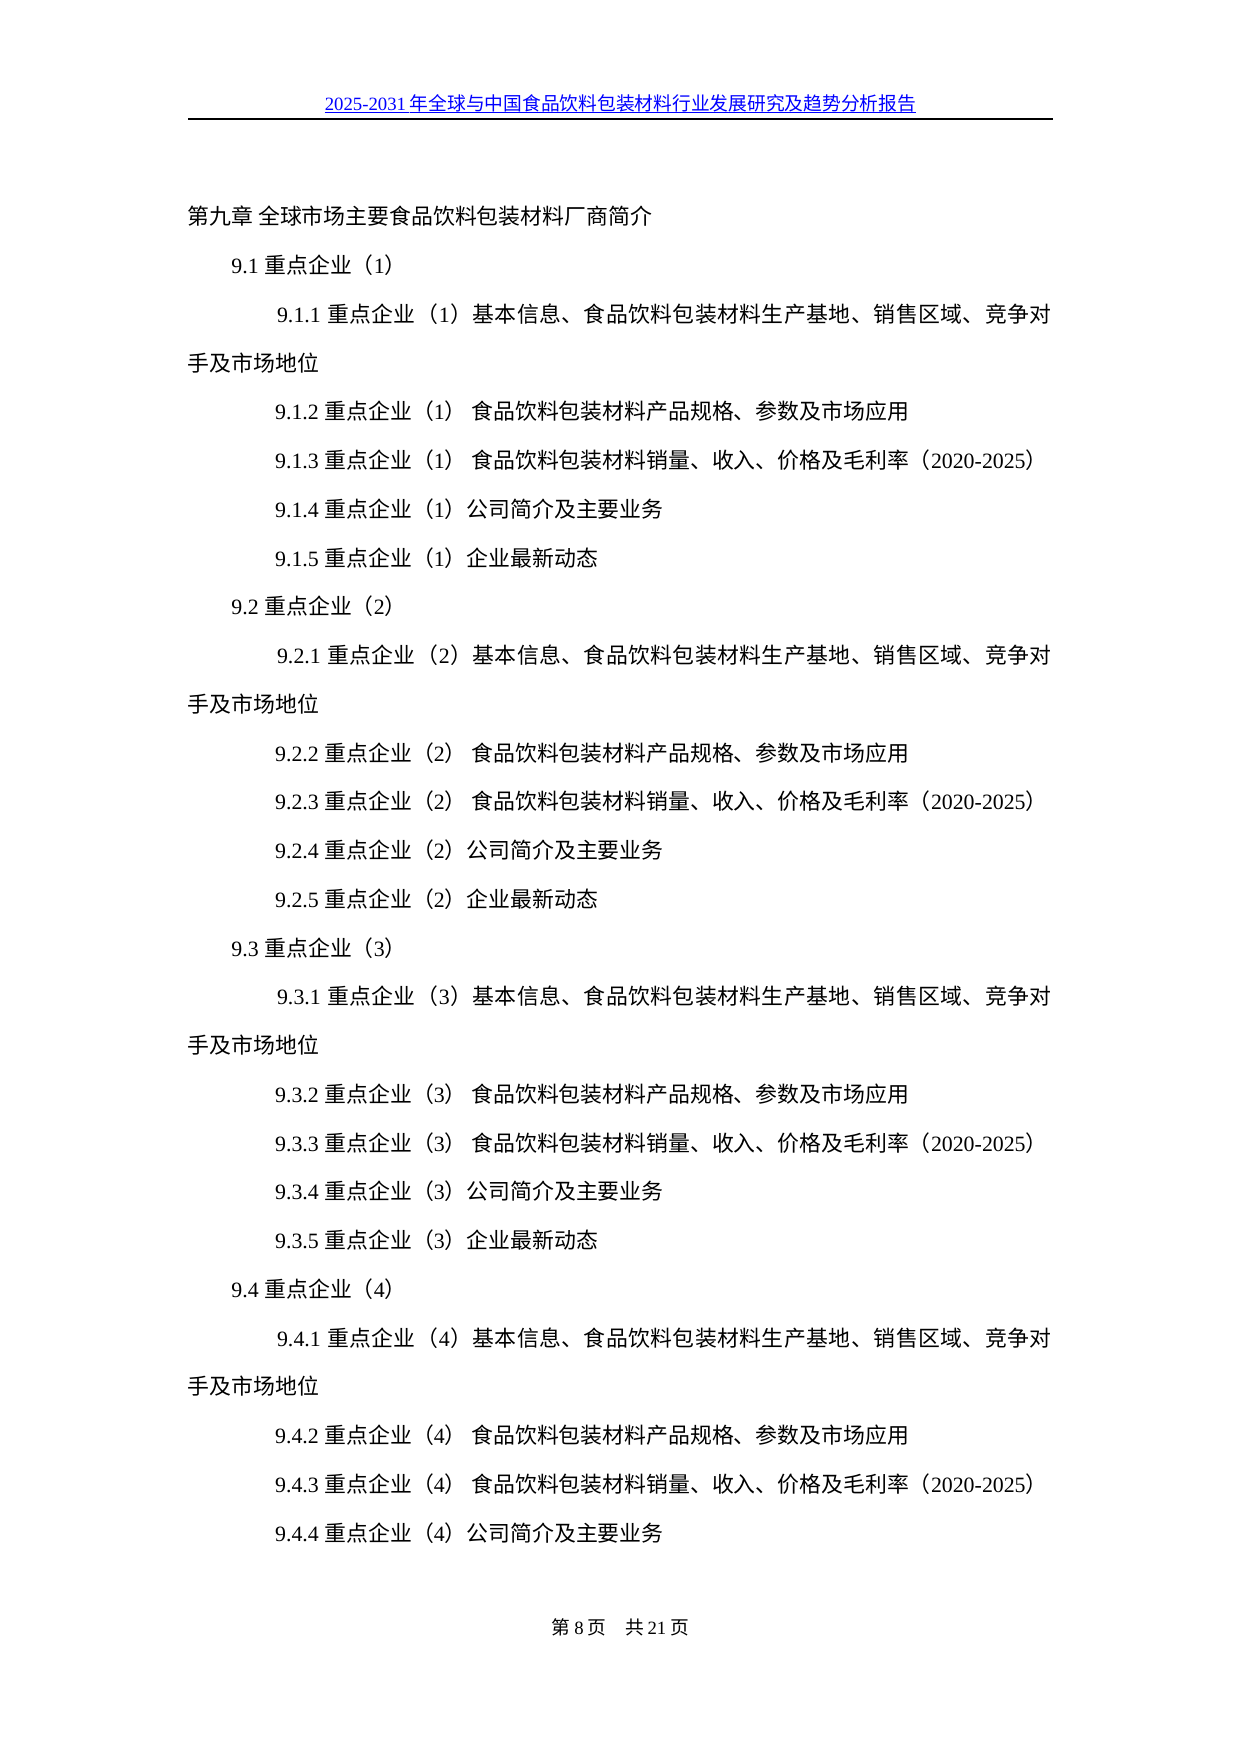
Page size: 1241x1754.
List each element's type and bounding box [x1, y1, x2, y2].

text [187, 150, 1053, 1548]
